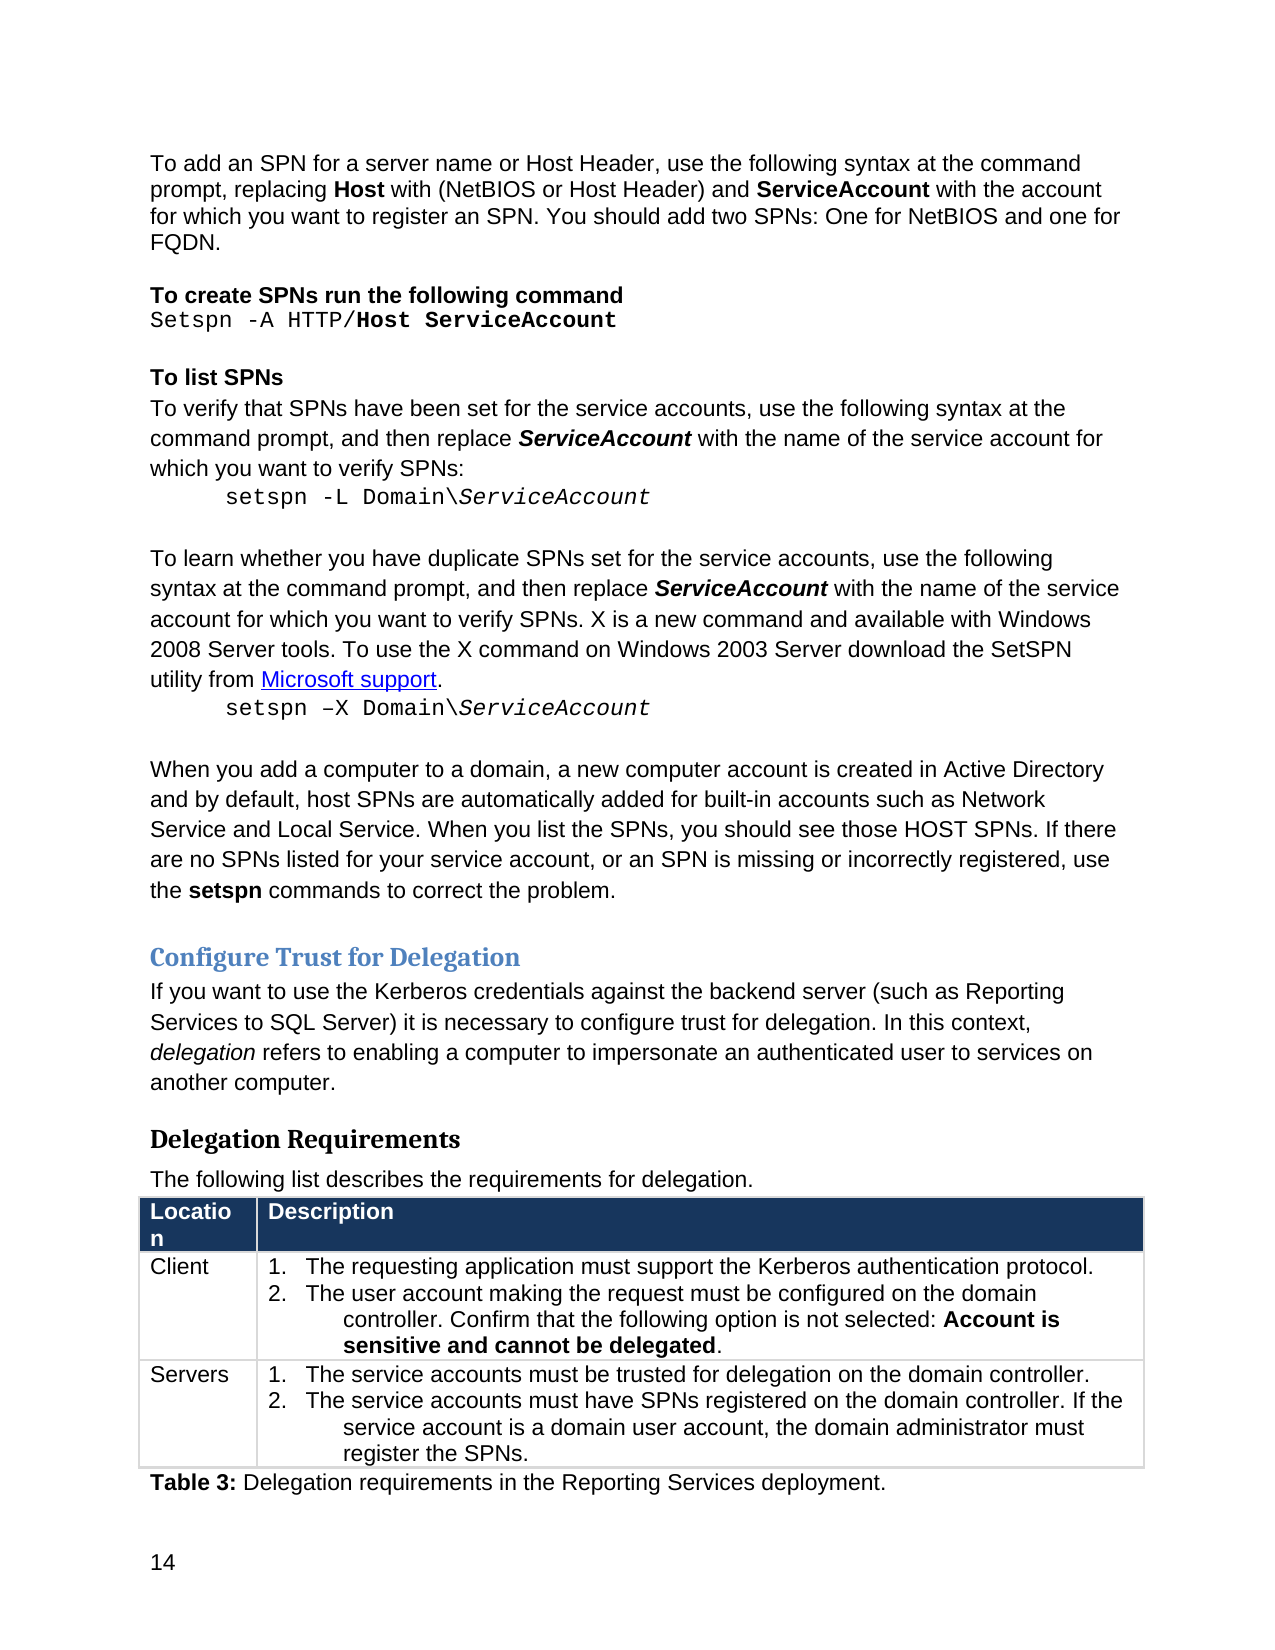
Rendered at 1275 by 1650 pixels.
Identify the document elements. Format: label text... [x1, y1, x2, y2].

text setspn -L Domain\ServiceAccount [150, 485, 1125, 511]
text To verify that SPNs have been set for the service accounts, use the following syntax at the command prompt, and then replace ServiceAccount with the name of the service account for which you want to verify SPNs: [150, 394, 1125, 481]
table_cell The service accounts must be trusted for delegation on the domain controller. The service accounts must have SPNs registered on the domain controller. If the service account is a domain user account, the domain administrator must register the SPNs. [258, 1361, 1143, 1466]
text Setspn -A HTTP/Host ServiceAccount [150, 308, 1125, 334]
subtitle Configure Trust for Delegation [150, 942, 1125, 974]
text To create SPNs run the following command [150, 282, 1125, 308]
text Table 3: Delegation requirements in the Reporting Services deployment. [150, 1469, 1125, 1495]
text To list SPNs [150, 364, 1125, 391]
text If you want to use the Kerberos credentials against the backend server (such as Reporting Services to SQL Server) it is necessary to configure trust for delegation. In this context, delegation refers to enabling a computer to impersonate an authenticated user to services on another computer. [150, 978, 1125, 1095]
text setspn –X Domain\ServiceAccount [150, 696, 1125, 722]
table_cell The requesting application must support the Kerberos authentication protocol. The user account making the request must be configured on the domain controller. Confirm that the following option is not selected: Account is sensitive and cannot be delegated. [258, 1253, 1143, 1359]
text The following list describes the requirements for delegation. [150, 1166, 1125, 1192]
table_cell Servers [140, 1361, 256, 1466]
text To learn whether you have duplicate SPNs set for the service accounts, use the following syntax at the command prompt, and then replace ServiceAccount with the name of the service account for which you want to verify SPNs. X is a new command and available with Windows 2008 Server tools. To use the X command on Windows 2003 Server download the SetSPN utility from Microsoft support. [150, 545, 1125, 692]
text When you add a computer to a domain, a new computer account is created in Active Directory and by default, host SPNs are automatically added for built-in accounts such as Network Service and Local Service. When you list the SPNs, you should see those HOST SPNs. If there are no SPNs listed for your service account, or an SPN is missing or incorrectly registered, use the setspn commands to correct the problem. [150, 756, 1125, 903]
subtitle Delegation Requirements [150, 1124, 1125, 1155]
table_header Location [140, 1198, 256, 1251]
table_header Description [258, 1198, 1143, 1251]
text To add an SPN for a server name or Host Header, use the following syntax at the command prompt, replacing Host with (NetBIOS or Host Header) and ServiceAccount with the account for which you want to register an SPN. You should add two SPNs: One for NetBIOS and one for FQDN. [150, 150, 1125, 255]
table_cell Client [140, 1253, 256, 1359]
